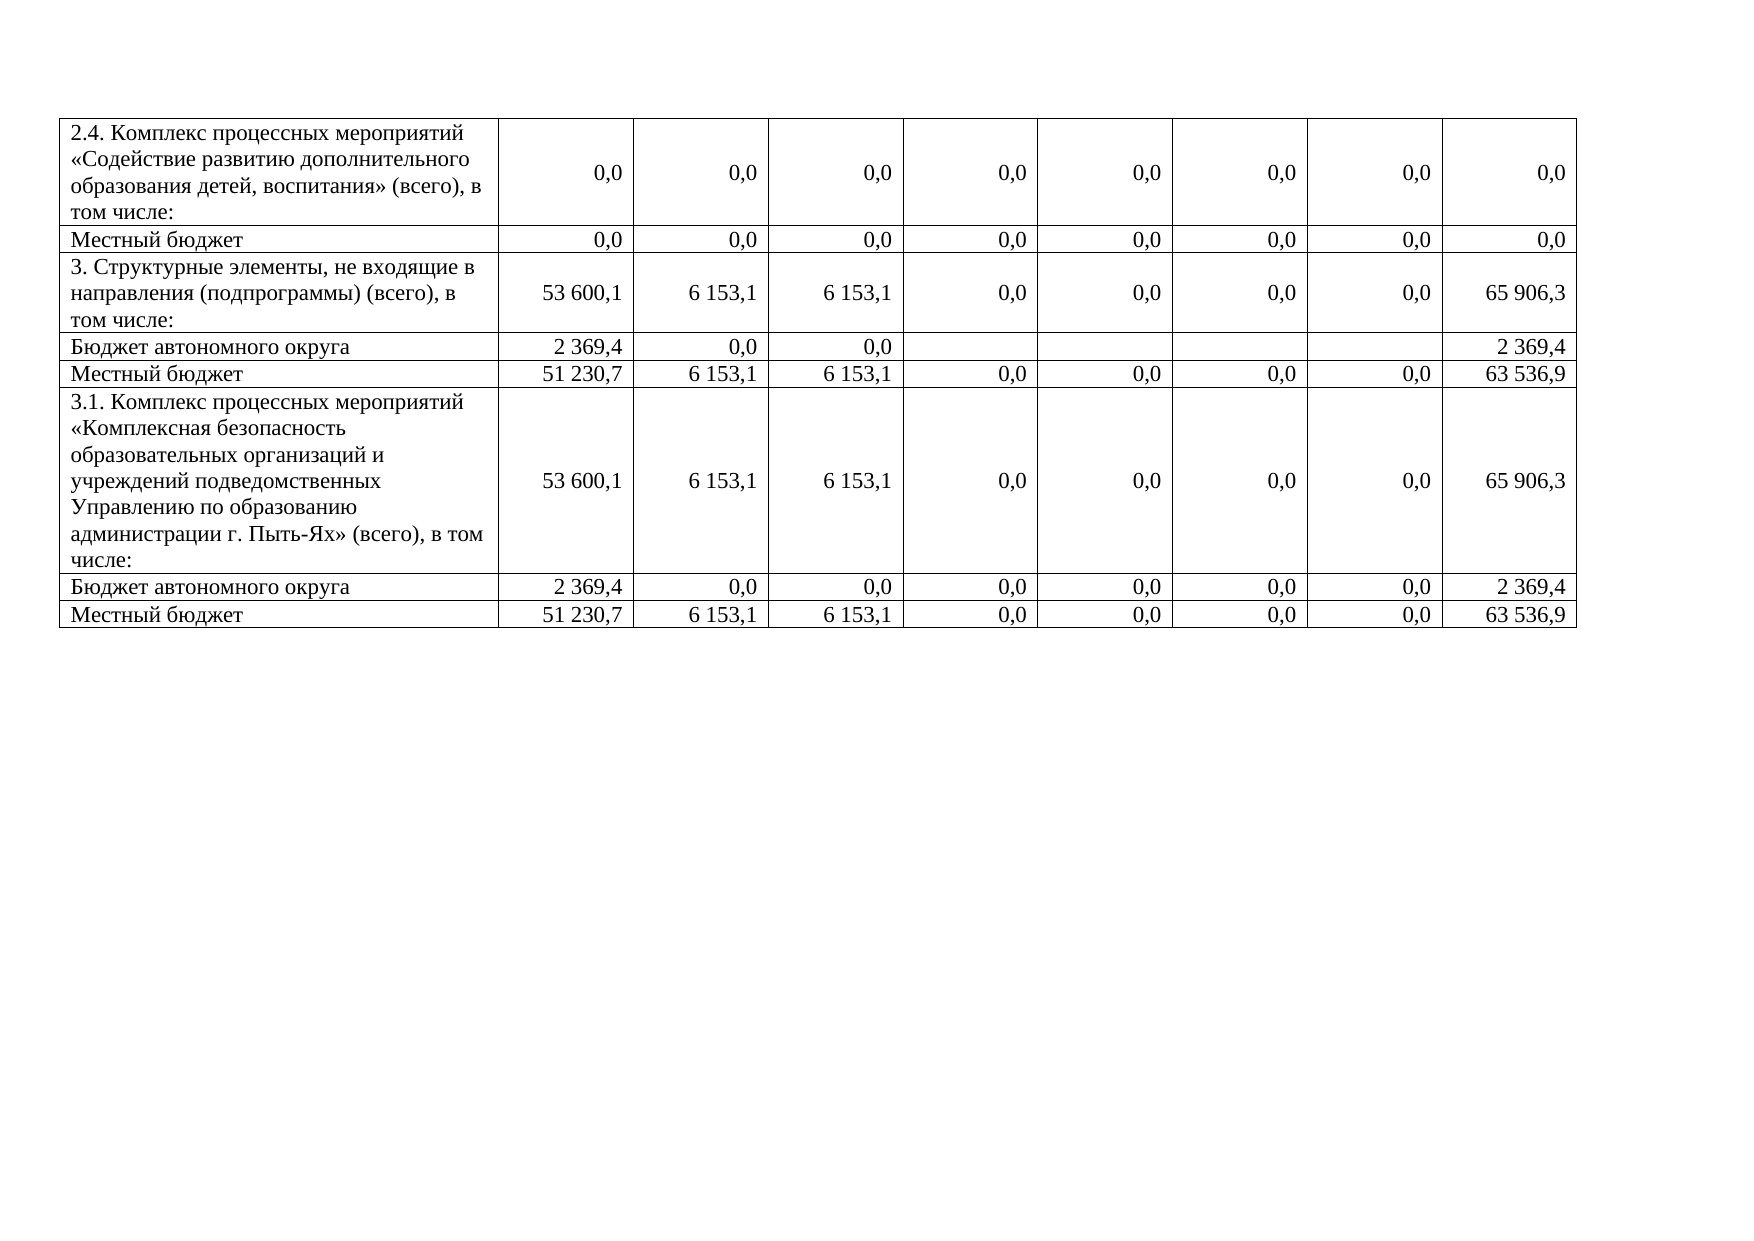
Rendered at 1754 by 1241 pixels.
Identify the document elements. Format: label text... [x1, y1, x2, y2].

table_cell 0,0 [904, 119, 1037, 224]
table_cell 0,0 [1443, 119, 1576, 224]
table_cell 3.1. Комплекс процессных мероприятий «Комплексная безопасность образовательных организаций и учреждений подведомственных Управлению по образованию администрации г. Пыть-Ях» (всего), в том числе: [60, 388, 498, 572]
table_cell 2 369,4 [1443, 574, 1576, 600]
table_cell 0,0 [1308, 226, 1442, 252]
table_cell 0,0 [1308, 361, 1442, 387]
table_cell 0,0 [904, 361, 1037, 387]
table_cell 2 369,4 [499, 333, 633, 359]
table_cell 0,0 [769, 333, 903, 359]
table_cell 0,0 [1308, 253, 1442, 332]
table_cell 0,0 [634, 226, 768, 252]
table_cell 6 153,1 [769, 361, 903, 387]
table_cell 53 600,1 [499, 253, 633, 332]
table_cell Бюджет автономного округа [60, 574, 498, 600]
table_cell 0,0 [1173, 226, 1307, 252]
table_cell 65 906,3 [1443, 253, 1576, 332]
table_cell 0,0 [1173, 361, 1307, 387]
table_cell 0,0 [1038, 119, 1172, 224]
table_cell 0,0 [1308, 119, 1442, 224]
table_cell 6 153,1 [634, 388, 768, 572]
table_cell 0,0 [769, 226, 903, 252]
table_cell 53 600,1 [499, 388, 633, 572]
table_cell 0,0 [769, 119, 903, 224]
table_cell 0,0 [1308, 388, 1442, 572]
table_cell 0,0 [1038, 574, 1172, 600]
table_cell [1173, 333, 1307, 359]
table_cell 0,0 [1173, 253, 1307, 332]
table_cell 63 536,9 [1443, 361, 1576, 387]
table_cell 2.4. Комплекс процессных мероприятий «Содействие развитию дополнительного образования детей, воспитания» (всего), в том числе: [60, 119, 498, 224]
table_cell 0,0 [634, 333, 768, 359]
table_cell 0,0 [1308, 601, 1442, 627]
table_cell 0,0 [1308, 574, 1442, 600]
table_cell 0,0 [904, 601, 1037, 627]
table_cell 6 153,1 [769, 388, 903, 572]
table_cell 0,0 [1038, 388, 1172, 572]
table_cell 0,0 [1173, 388, 1307, 572]
table_cell [1038, 333, 1172, 359]
table_cell 0,0 [634, 574, 768, 600]
table_cell 0,0 [904, 574, 1037, 600]
table_cell Местный бюджет [60, 226, 498, 252]
table_cell 0,0 [499, 119, 633, 224]
table_cell Местный бюджет [60, 601, 498, 627]
table_cell 6 153,1 [769, 253, 903, 332]
table_cell 63 536,9 [1443, 601, 1576, 627]
table_cell [1308, 333, 1442, 359]
table_cell 0,0 [904, 253, 1037, 332]
table_cell 51 230,7 [499, 361, 633, 387]
table_cell 6 153,1 [769, 601, 903, 627]
table_cell 51 230,7 [499, 601, 633, 627]
table_cell [904, 333, 1037, 359]
table_cell 0,0 [1038, 253, 1172, 332]
table_cell 65 906,3 [1443, 388, 1576, 572]
table_cell 0,0 [1173, 574, 1307, 600]
table_cell 6 153,1 [634, 361, 768, 387]
table_cell 3. Структурные элементы, не входящие в направления (подпрограммы) (всего), в том числе: [60, 253, 498, 332]
table_cell 0,0 [1038, 601, 1172, 627]
table_cell 0,0 [904, 388, 1037, 572]
table_cell Местный бюджет [60, 361, 498, 387]
table_cell 0,0 [499, 226, 633, 252]
table_cell 0,0 [1173, 119, 1307, 224]
table_cell 2 369,4 [499, 574, 633, 600]
table_cell 2 369,4 [1443, 333, 1576, 359]
table_cell 0,0 [1443, 226, 1576, 252]
table_cell Бюджет автономного округа [60, 333, 498, 359]
table_cell 6 153,1 [634, 253, 768, 332]
table_cell 0,0 [1038, 361, 1172, 387]
table_cell 6 153,1 [634, 601, 768, 627]
table_cell 0,0 [769, 574, 903, 600]
table_cell 0,0 [634, 119, 768, 224]
table_cell 0,0 [1173, 601, 1307, 627]
table_cell 0,0 [1038, 226, 1172, 252]
table_cell 0,0 [904, 226, 1037, 252]
